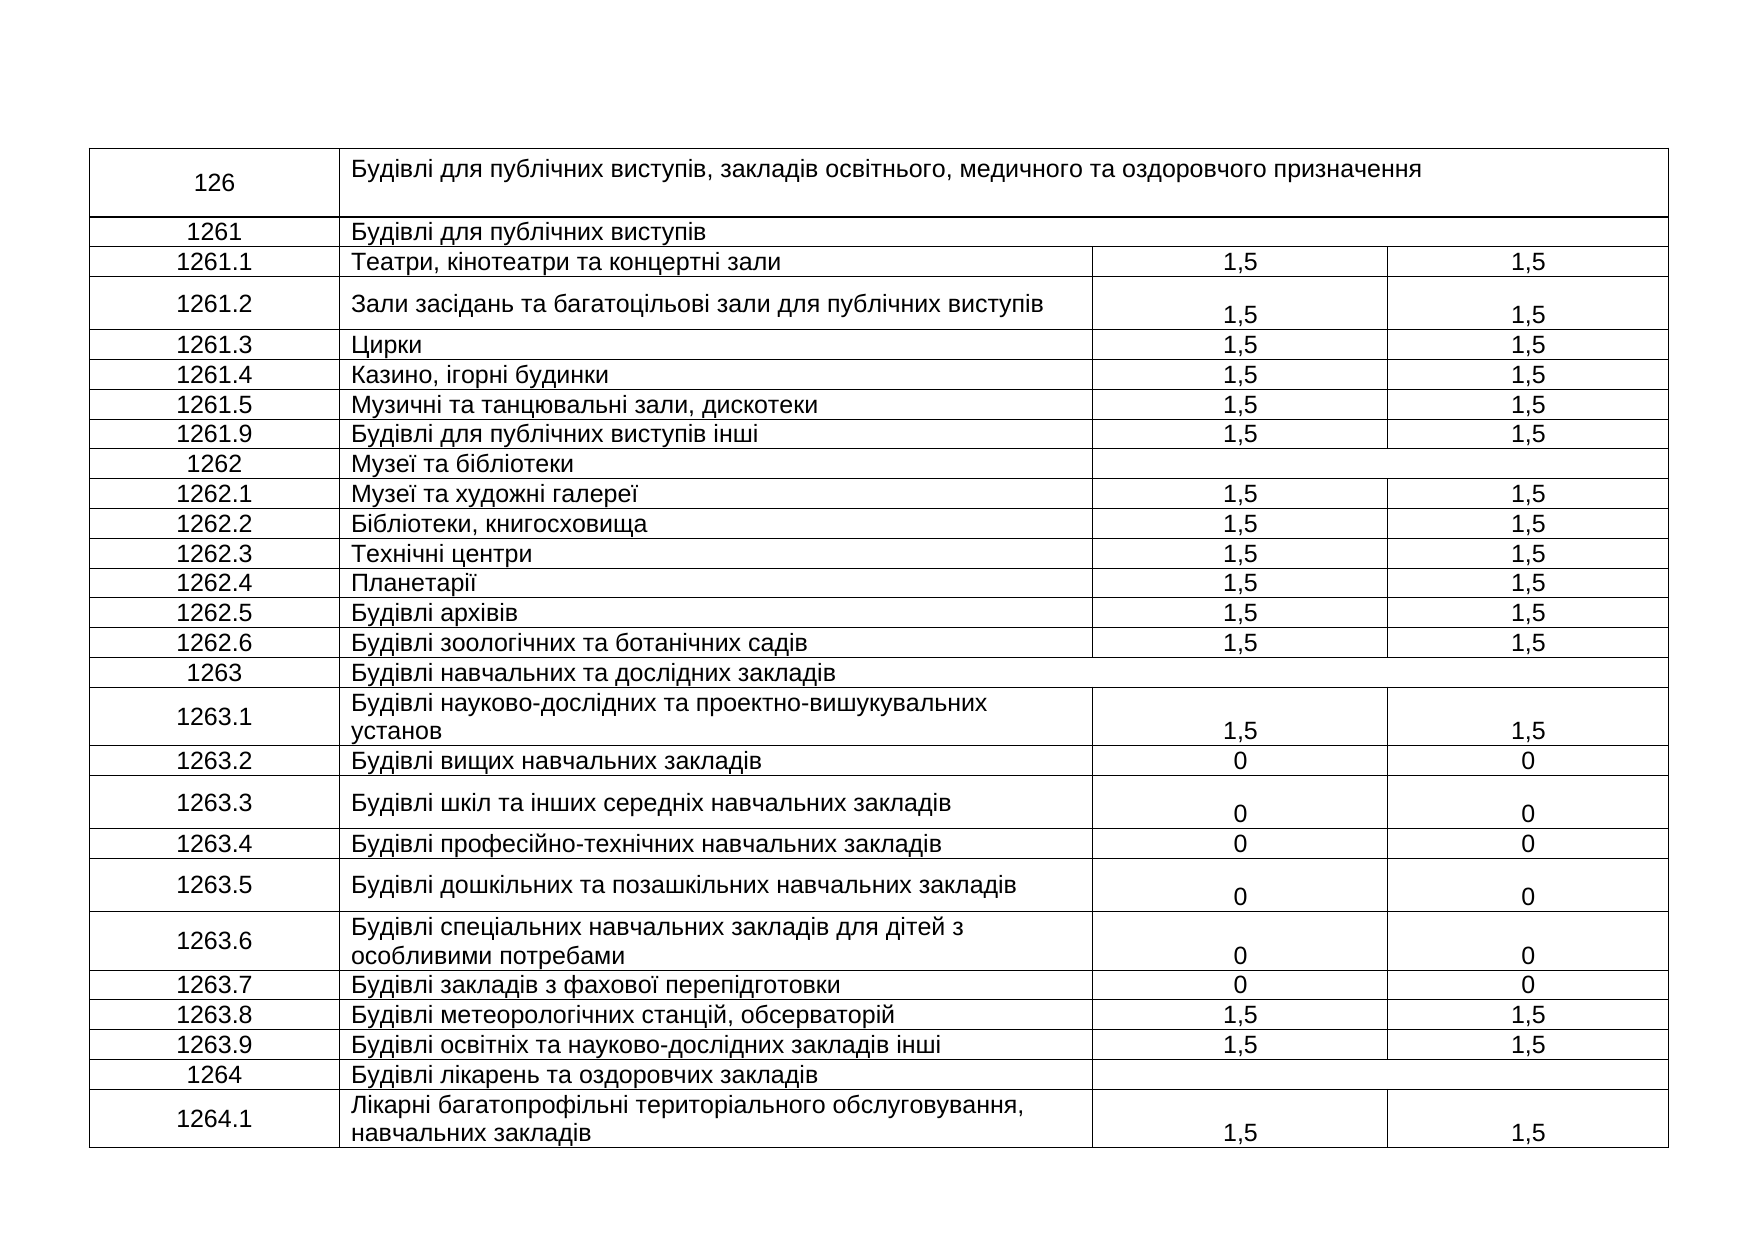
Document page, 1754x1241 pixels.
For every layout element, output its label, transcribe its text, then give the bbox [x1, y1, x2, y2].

table_cell Будівлі для публічних виступів, закладів освітнього, медичного та оздоровчого призначення [340, 149, 1668, 216]
table_cell 1264.1 [90, 1090, 339, 1147]
table_cell Будівлі для публічних виступів [340, 218, 1668, 246]
table_cell [1093, 1060, 1668, 1089]
table_cell 0 [1093, 859, 1387, 911]
table_cell 1,5 [1093, 509, 1387, 538]
table_cell Лікарні багатопрофільні територіального обслуговування, навчальних закладів [340, 1090, 1092, 1147]
table_cell 1264 [90, 1060, 339, 1089]
table_cell 1,5 [1093, 598, 1387, 627]
table_cell Бібліотеки, книгосховища [340, 509, 1092, 538]
table_cell 1,5 [1388, 1090, 1668, 1147]
table_cell Зали засідань та багатоцільові зали для публічних виступів [340, 277, 1092, 329]
table_cell Будівлі метеорологічних станцій, обсерваторій [340, 1000, 1092, 1029]
table_cell 1263.1 [90, 688, 339, 745]
table_cell 1262 [90, 449, 339, 478]
table_cell 1,5 [1388, 330, 1668, 359]
table_cell 1,5 [1388, 247, 1668, 276]
table_cell 1,5 [1093, 247, 1387, 276]
table_cell Будівлі науково-дослідних та проектно-вишукувальних установ [340, 688, 1092, 745]
table_cell 0 [1093, 746, 1387, 775]
table_cell 1262.5 [90, 598, 339, 627]
table_cell Будівлі спеціальних навчальних закладів для дітей з особливими потребами [340, 912, 1092, 969]
table_cell Будівлі навчальних та дослідних закладів [340, 658, 1668, 687]
table_cell Будівлі професійно-технічних навчальних закладів [340, 829, 1092, 858]
table_cell 0 [1093, 971, 1387, 999]
table_cell 1,5 [1093, 330, 1387, 359]
table_cell 1261.5 [90, 390, 339, 418]
table_cell 1263.9 [90, 1030, 339, 1059]
table_cell 1,5 [1388, 509, 1668, 538]
table_cell 1261.4 [90, 360, 339, 389]
table_cell 1,5 [1093, 277, 1387, 329]
table_cell 1263.3 [90, 776, 339, 828]
table_cell Казино, ігорні будинки [340, 360, 1092, 389]
table_cell 1261 [90, 218, 339, 246]
table_cell Будівлі вищих навчальних закладів [340, 746, 1092, 775]
table_cell 0 [1093, 776, 1387, 828]
table_cell 1262.2 [90, 509, 339, 538]
table_cell 0 [1388, 859, 1668, 911]
table_cell Музеї та бібліотеки [340, 449, 1092, 478]
table_cell 1,5 [1388, 390, 1668, 418]
table_cell 1263.6 [90, 912, 339, 969]
table_cell Будівлі для публічних виступів інші [340, 420, 1092, 448]
table_cell 1261.9 [90, 420, 339, 448]
table_cell 1,5 [1388, 539, 1668, 567]
table_cell 1,5 [1093, 1090, 1387, 1147]
table_cell 1,5 [1093, 569, 1387, 597]
table_cell 1,5 [1388, 277, 1668, 329]
table_cell 1263.8 [90, 1000, 339, 1029]
table_cell 1,5 [1093, 360, 1387, 389]
table_cell 0 [1388, 912, 1668, 969]
table_cell Будівлі зоологічних та ботанічних садів [340, 628, 1092, 657]
table_cell 0 [1388, 829, 1668, 858]
table_cell 1263 [90, 658, 339, 687]
table_cell 1263.4 [90, 829, 339, 858]
table_cell 1262.4 [90, 569, 339, 597]
table_cell 1,5 [1388, 598, 1668, 627]
table_cell 1,5 [1388, 628, 1668, 657]
table_cell Будівлі закладів з фахової перепідготовки [340, 971, 1092, 999]
table_cell Театри, кінотеатри та концертні зали [340, 247, 1092, 276]
table_cell Планетарії [340, 569, 1092, 597]
table_cell [1093, 449, 1668, 478]
table_cell Музеї та художні галереї [340, 479, 1092, 508]
table_cell 1,5 [1388, 420, 1668, 448]
table_cell 1262.1 [90, 479, 339, 508]
table_cell 1,5 [1388, 1000, 1668, 1029]
table_cell 1,5 [1093, 420, 1387, 448]
table_cell 1261.1 [90, 247, 339, 276]
table_cell 1,5 [1093, 479, 1387, 508]
table_cell Цирки [340, 330, 1092, 359]
table_cell 0 [1388, 971, 1668, 999]
table_cell 1263.7 [90, 971, 339, 999]
table_cell 1261.3 [90, 330, 339, 359]
table_cell 1,5 [1093, 1000, 1387, 1029]
table_cell 1262.3 [90, 539, 339, 567]
table_cell 1,5 [1093, 628, 1387, 657]
table_cell 1,5 [1093, 1030, 1387, 1059]
table_cell Будівлі архівів [340, 598, 1092, 627]
table_cell Будівлі шкіл та інших середніх навчальних закладів [340, 776, 1092, 828]
table_cell Будівлі лікарень та оздоровчих закладів [340, 1060, 1092, 1089]
table_cell 1,5 [1388, 360, 1668, 389]
table_cell 0 [1093, 829, 1387, 858]
table_cell Технічні центри [340, 539, 1092, 567]
table_cell Будівлі дошкільних та позашкільних навчальних закладів [340, 859, 1092, 911]
table_cell 1,5 [1388, 569, 1668, 597]
table_cell 1262.6 [90, 628, 339, 657]
table_cell 1,5 [1388, 1030, 1668, 1059]
table_cell Музичні та танцювальні зали, дискотеки [340, 390, 1092, 418]
table_cell 0 [1388, 746, 1668, 775]
table_cell 0 [1388, 776, 1668, 828]
table_cell 1,5 [1388, 688, 1668, 745]
table_cell 1,5 [1093, 539, 1387, 567]
table_cell 1263.5 [90, 859, 339, 911]
table_cell 1263.2 [90, 746, 339, 775]
table_cell 1,5 [1093, 688, 1387, 745]
table_cell 0 [1093, 912, 1387, 969]
table_cell 1261.2 [90, 277, 339, 329]
table_cell 1,5 [1093, 390, 1387, 418]
table_cell 1,5 [1388, 479, 1668, 508]
table_cell 126 [90, 149, 339, 216]
table_cell Будівлі освітніх та науково-дослідних закладів інші [340, 1030, 1092, 1059]
